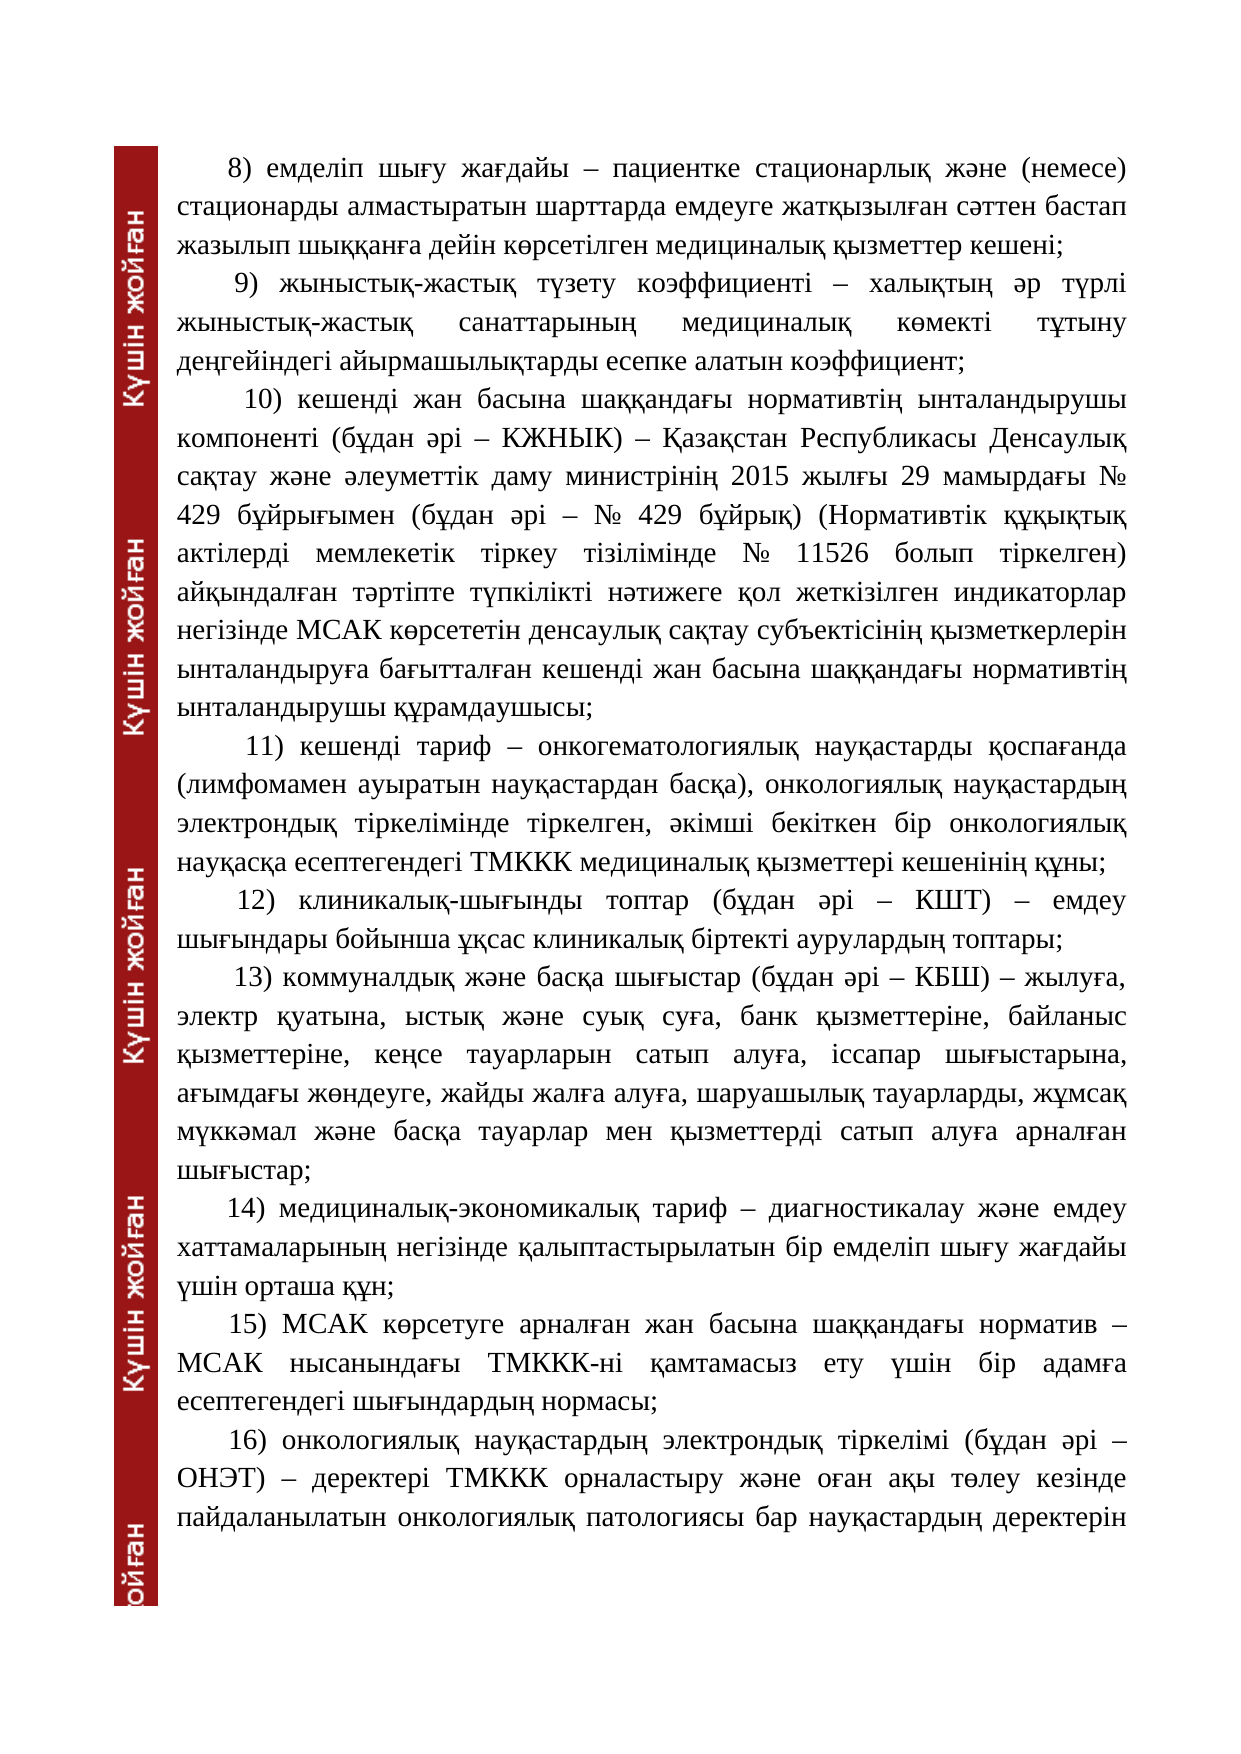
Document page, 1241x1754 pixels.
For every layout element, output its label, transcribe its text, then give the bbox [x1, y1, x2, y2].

text 13) коммуналдық және басқа шығыстар (бұдан әрі – КБШ) – жылуға, электр қуатына, ыстық және суық суға, банк қызметтеріне, байланыс қызметтеріне, кеңсе тауарларын сатып алуға, іссапар шығыстарына, ағымдағы жөндеуге, жайды жалға алуға, шаруашылық тауарларды, жұмсақ мүккәмал және басқа тауарлар мен қызметтерді сатып алуға арналған шығыстар; [112, 959, 1128, 1186]
picture [114, 877, 158, 882]
text 12) клиникалық-шығынды топтар (бұдан әрі – КШТ) – емдеу шығындары бойынша ұқсас клиникалық біртекті аурулардың топтары; [112, 882, 1128, 954]
picture [114, 954, 158, 959]
picture [114, 1186, 158, 1191]
picture [114, 1532, 158, 1606]
picture [114, 723, 158, 728]
text 14) медициналық-экономикалық тариф – диагностикалау және емдеу хаттамаларының негізінде қалыптастырылатын бір емделіп шығу жағдайы үшін орташа құн; [112, 1191, 1128, 1301]
text 15) МСАК көрсетуге арналған жан басына шаққандағы норматив – МСАК нысанындағы ТМККК-ні қамтамасыз ету үшін бір адамға есептегендегі шығындардың нормасы; [112, 1306, 1128, 1417]
picture [114, 146, 158, 150]
picture [114, 1301, 158, 1306]
text 9) жыныстық-жастық түзету коэффициенті – халықтың әр түрлі жыныстық-жастық санаттарының медициналық көмекті тұтыну деңгейіндегі айырмашылықтарды есепке алатын коэффициент; [112, 266, 1128, 376]
picture [114, 376, 158, 381]
picture [114, 261, 158, 266]
picture [114, 1417, 158, 1422]
text 8) емделіп шығу жағдайы – пациентке стационарлық және (немесе) стационарды алмастыратын шарттарда емдеуге жатқызылған сәттен бастап жазылып шыққанға дейін көрсетілген медициналық қызметтер кешені; [112, 150, 1128, 261]
text 11) кешенді тариф – онкогематологиялық науқастарды қоспағанда (лимфомамен ауыратын науқастардан басқа), онкологиялық науқастардың электрондық тіркелімінде тіркелген, әкімші бекіткен бір онкологиялық науқасқа есептегендегі ТМККК медициналық қызметтері кешенінің құны; [112, 728, 1128, 877]
text 10) кешенді жан басына шаққандағы нормативтің ынталандырушы компоненті (бұдан әрі – КЖНЫК) – Қазақстан Республикасы Денсаулық сақтау және әлеуметтік даму министрінің 2015 жылғы 29 мамырдағы № 429 бұйрығымен (бұдан әрі – № 429 бұйрық) (Нормативтік құқықтық актілерді мемлекетік тіркеу тізілімінде № 11526 болып тіркелген) айқындалған тәртіпте түпкілікті нәтижеге қол жеткізілген индикаторлар негізінде МСАК көрсететін денсаулық сақтау субъектісінің қызметкерлерін ынталандыруға бағытталған кешенді жан басына шаққандағы нормативтің ынталандырушы құрамдаушысы; [112, 381, 1128, 723]
